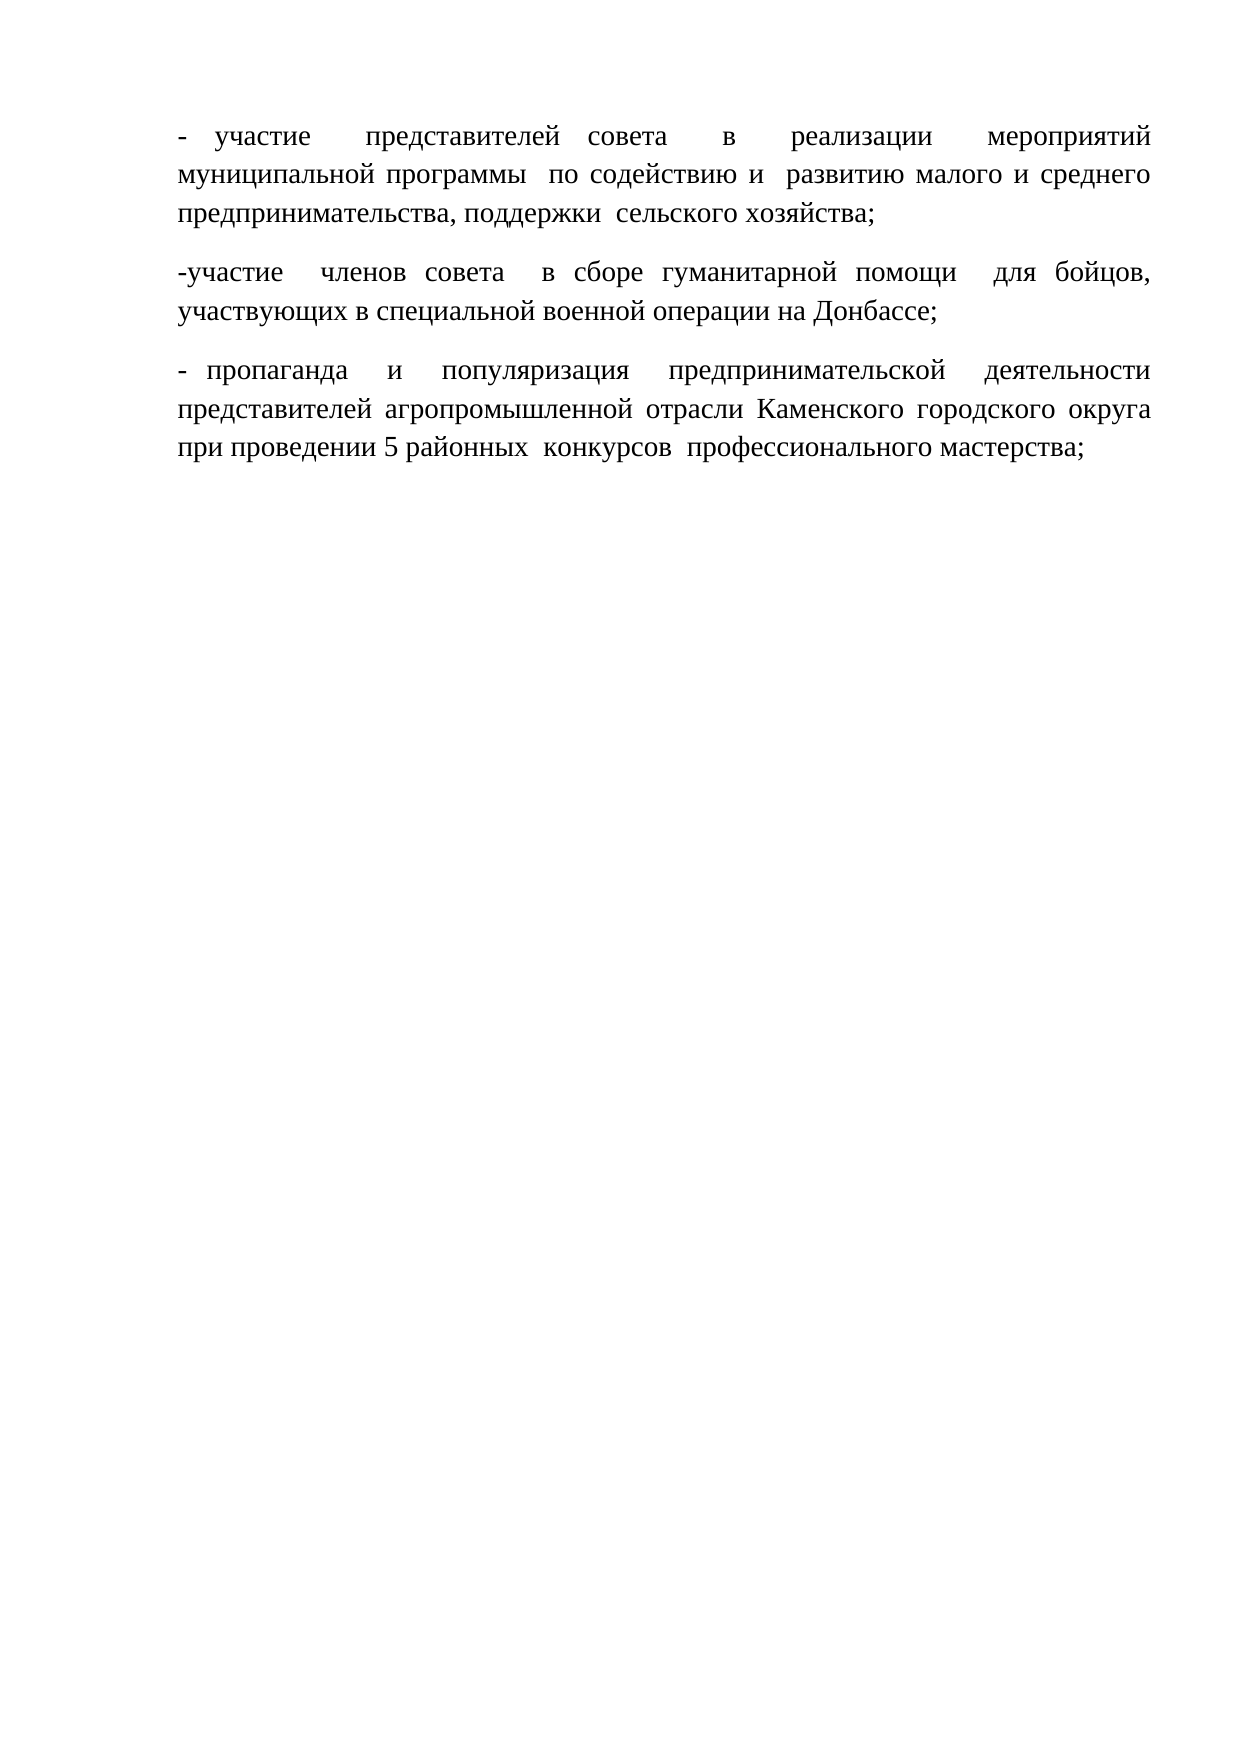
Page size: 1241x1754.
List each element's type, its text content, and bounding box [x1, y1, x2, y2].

text - пропаганда и популяризация предпринимательской деятельности представителей агропромышленной отрасли Каменского городского округа при проведении 5 районных конкурсов профессионального мастерства; [177, 352, 1152, 463]
text -участие членов совета в сборе гуманитарной помощи для бойцов, участвующих в специальной военной операции на Донбассе; [177, 254, 1152, 327]
text - участие представителей совета в реализации мероприятий муниципальной программы по содействию и развитию малого и среднего предпринимательства, поддержки сельского хозяйства; [177, 118, 1152, 229]
